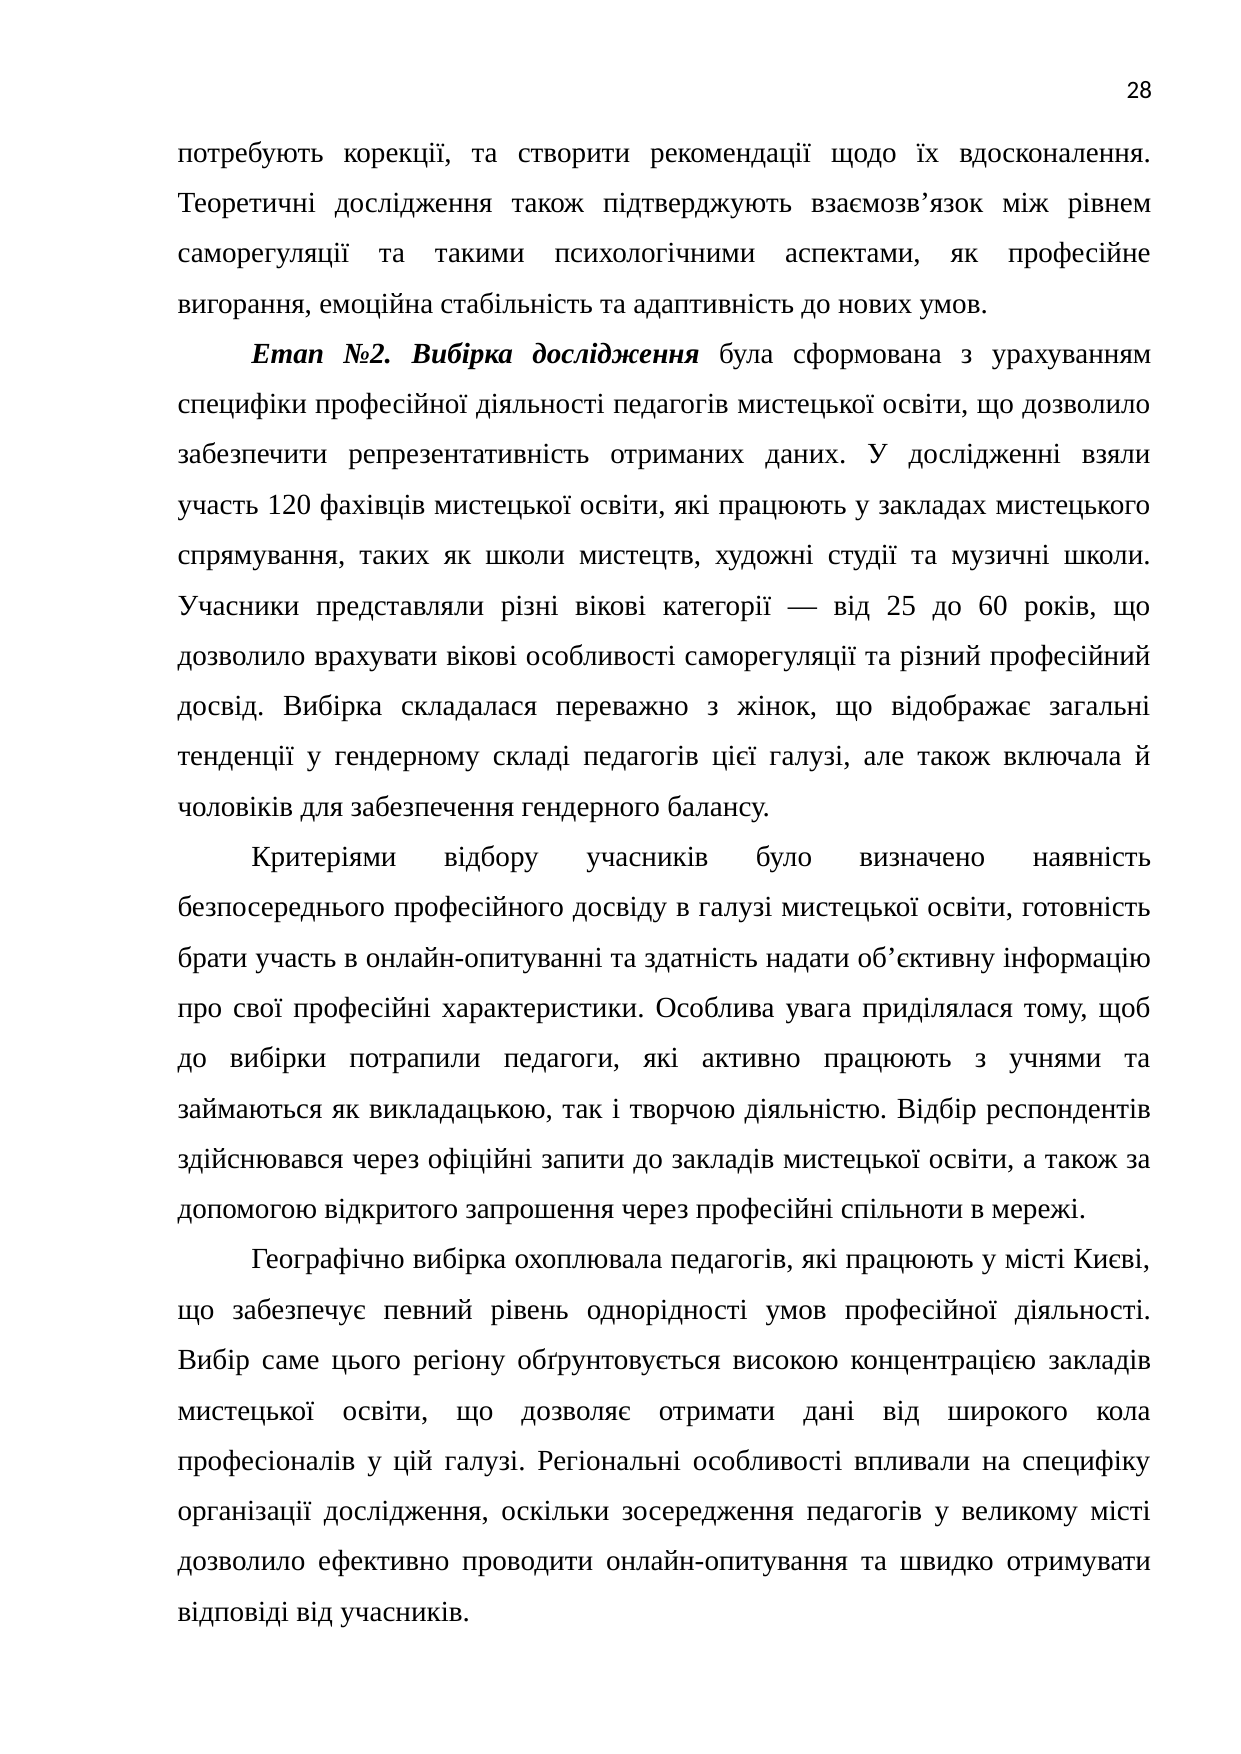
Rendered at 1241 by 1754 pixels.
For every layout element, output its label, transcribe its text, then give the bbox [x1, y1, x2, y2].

text Критеріями відбору учасників було визначено наявність безпосереднього професійного досвіду в галузі мистецької освіти, готовність брати участь в онлайн-опитуванні та здатність надати об’єктивну інформацію про свої професійні характеристики. Особлива увага приділялася тому, щоб до вибірки потрапили педагоги, які активно працюють з учнями та займаються як викладацькою, так і творчою діяльністю. Відбір респондентів здійснювався через офіційні запити до закладів мистецької освіти, а також за допомогою відкритого запрошення через професійні спільноти в мережі. [177, 839, 1152, 1225]
text Географічно вибірка охоплювала педагогів, які працюють у місті Києві, що забезпечує певний рівень однорідності умов професійної діяльності. Вибір саме цього регіону обґрунтовується високою концентрацією закладів мистецької освіти, що дозволяє отримати дані від широкого кола професіоналів у цій галузі. Регіональні особливості впливали на специфіку організації дослідження, оскільки зосередження педагогів у великому місті дозволило ефективно проводити онлайн-опитування та швидко отримувати відповіді від учасників. [177, 1242, 1152, 1627]
text Етап №2. Вибірка дослідження була сформована з урахуванням специфіки професійної діяльності педагогів мистецької освіти, що дозволило забезпечити репрезентативність отриманих даних. У дослідженні взяли участь 120 фахівців мистецької освіти, які працюють у закладах мистецького спрямування, таких як школи мистецтв, художні студії та музичні школи. Учасники представляли різні вікові категорії — від 25 до 60 років, що дозволило врахувати вікові особливості саморегуляції та різний професійний досвід. Вибірка складалася переважно з жінок, що відображає загальні тенденції у гендерному складі педагогів цієї галузі, але також включала й чоловіків для забезпечення гендерного балансу. [177, 336, 1152, 822]
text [177, 135, 1152, 319]
